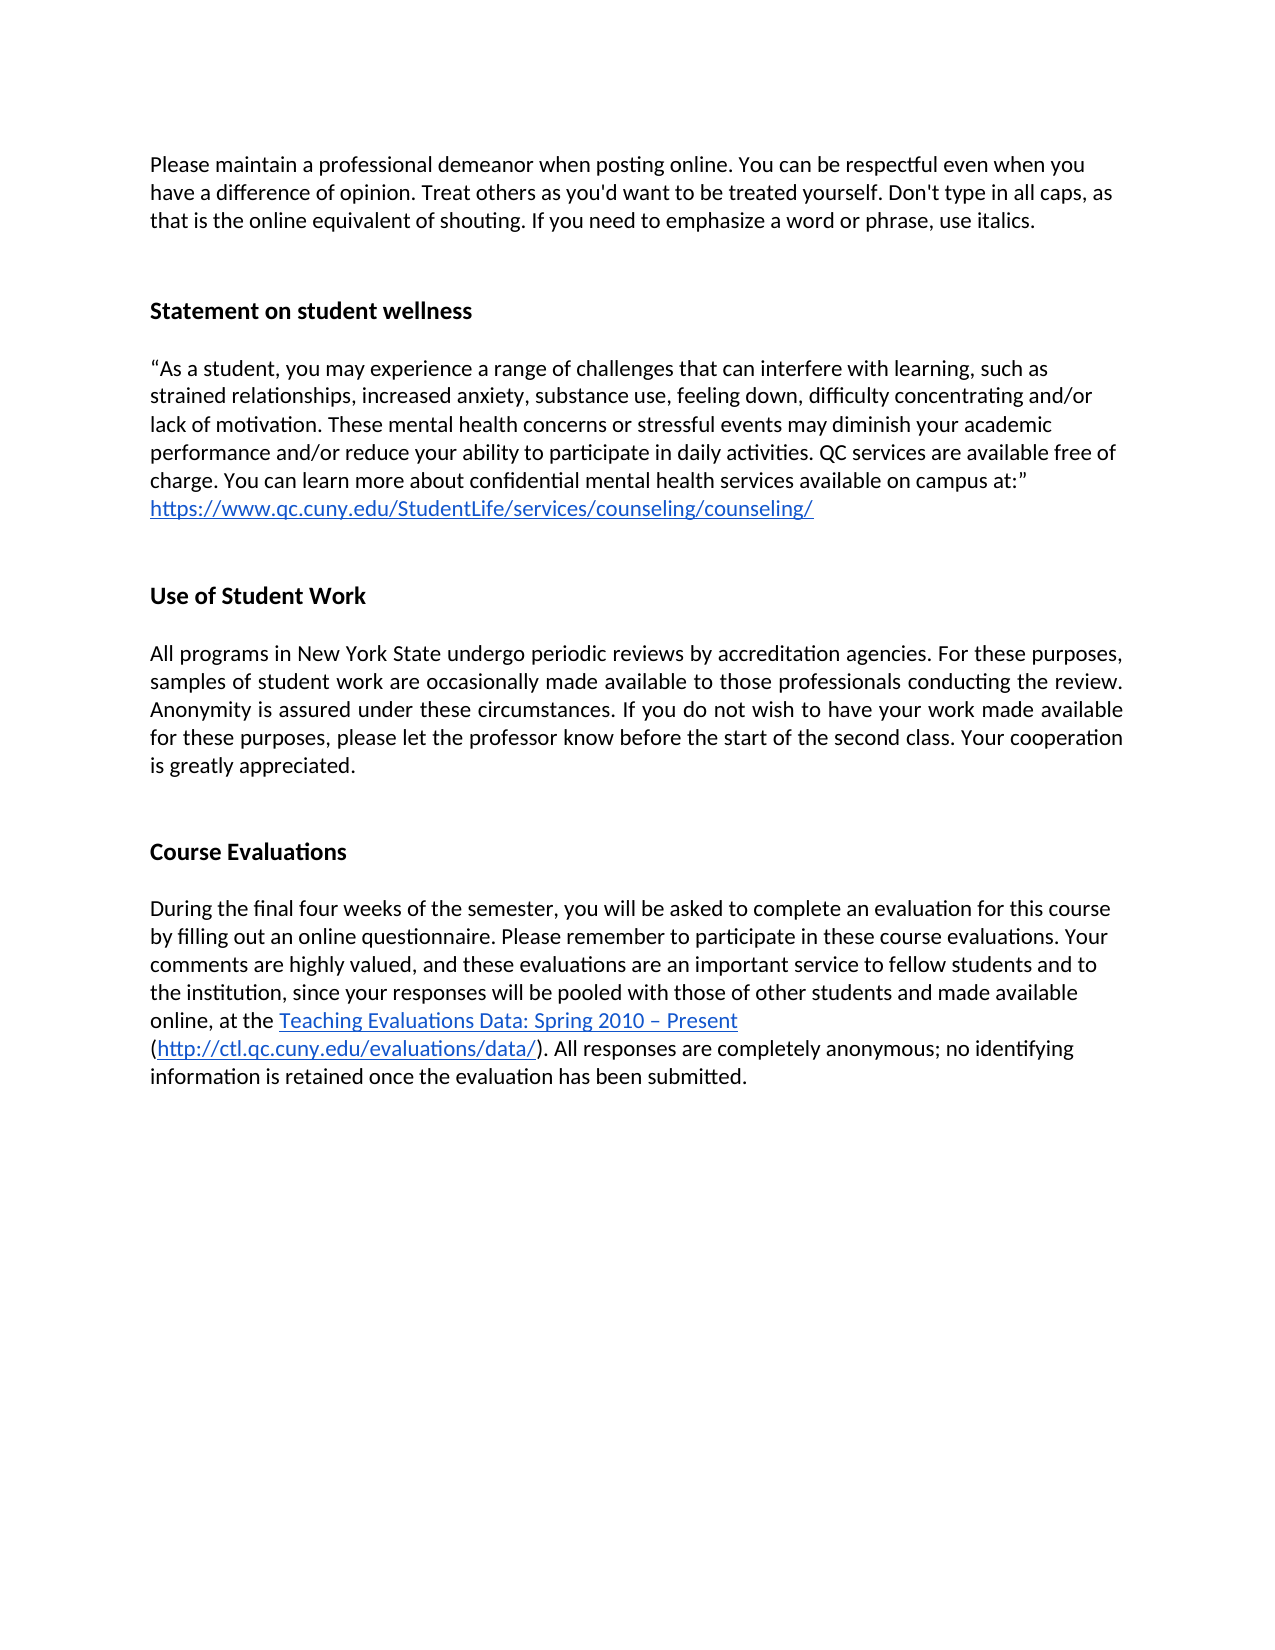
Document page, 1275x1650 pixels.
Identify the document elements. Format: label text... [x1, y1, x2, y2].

text All programs in New York State undergo periodic reviews by accreditation agencies. For these purposes, samples of student work are occasionally made available to those professionals conducting the review. Anonymity is assured under these circumstances. If you do not wish to have your work made available for these purposes, please let the professor know before the start of the second class. Your cooperation is greatly appreciated. [150, 639, 1125, 779]
text Please maintain a professional demeanor when posting online. You can be respectful even when you have a difference of opinion. Treat others as you'd want to be treated yourself. Don't type in all caps, as that is the online equivalent of shouting. If you need to emphasize a word or phrase, use italics. [150, 150, 1125, 234]
text Statement on student wellness [150, 295, 1125, 326]
text Course Evaluations [150, 836, 1125, 866]
text “As a student, you may experience a range of challenges that can interfere with learning, such as strained relationships, increased anxiety, substance use, feeling down, difficulty concentrating and/or lack of motivation. These mental health concerns or stressful events may diminish your academic performance and/or reduce your ability to participate in daily activities. QC services are available free of charge. You can learn more about confidential mental health services available on campus at:” https://www.qc.cuny.edu/StudentLife/services/counseling/counseling/ [150, 354, 1125, 522]
text Use of Student Work [150, 580, 1125, 611]
text During the final four weeks of the semester, you will be asked to complete an evaluation for this course by filling out an online questionnaire. Please remember to participate in these course evaluations. Your comments are highly valued, and these evaluations are an important service to fellow students and to the institution, since your responses will be pooled with those of other students and made available online, at the Teaching Evaluations Data: Spring 2010 – Present (http://ctl.qc.cuny.edu/evaluations/data/). All responses are completely anonymous; no identifying information is retained once the evaluation has been submitted. [150, 894, 1125, 1091]
